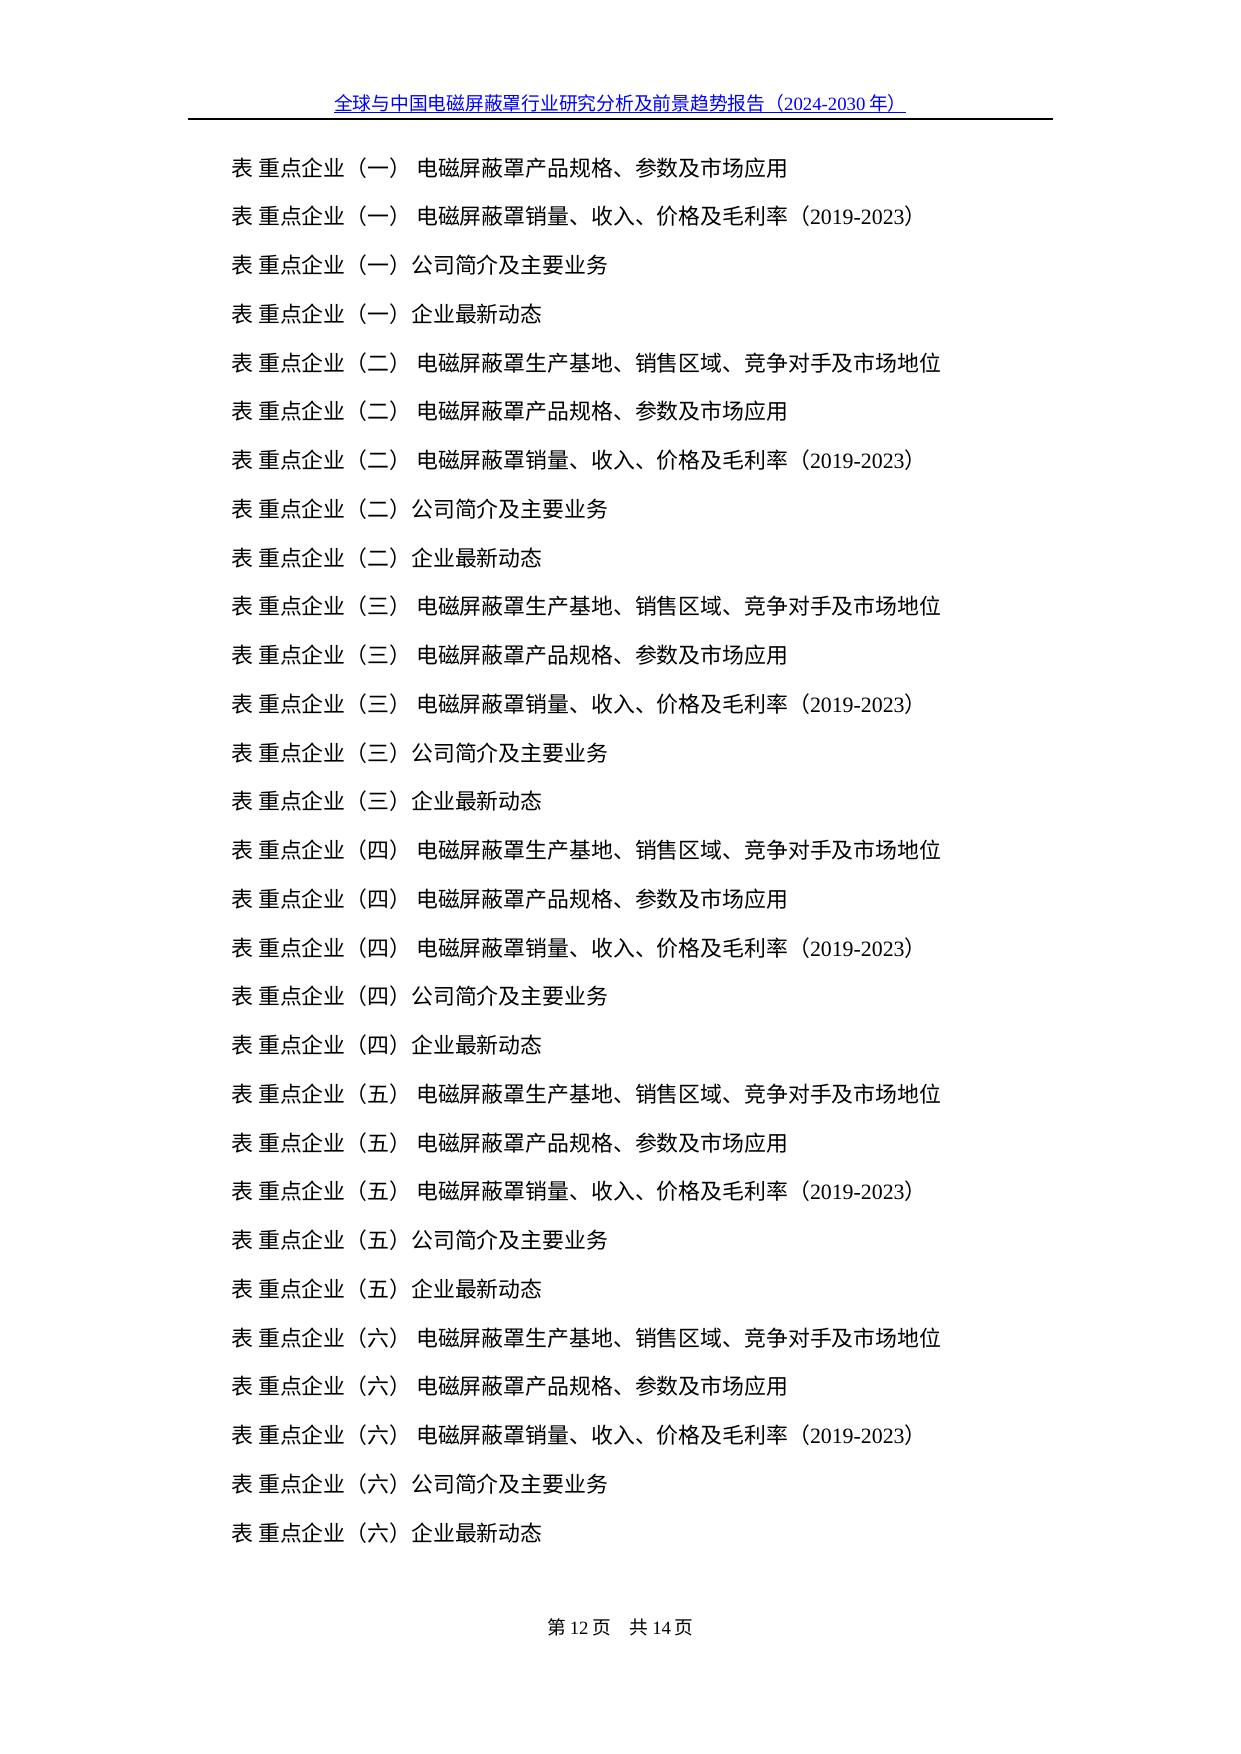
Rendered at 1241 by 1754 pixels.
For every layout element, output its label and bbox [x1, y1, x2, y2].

text [187, 150, 1053, 1548]
